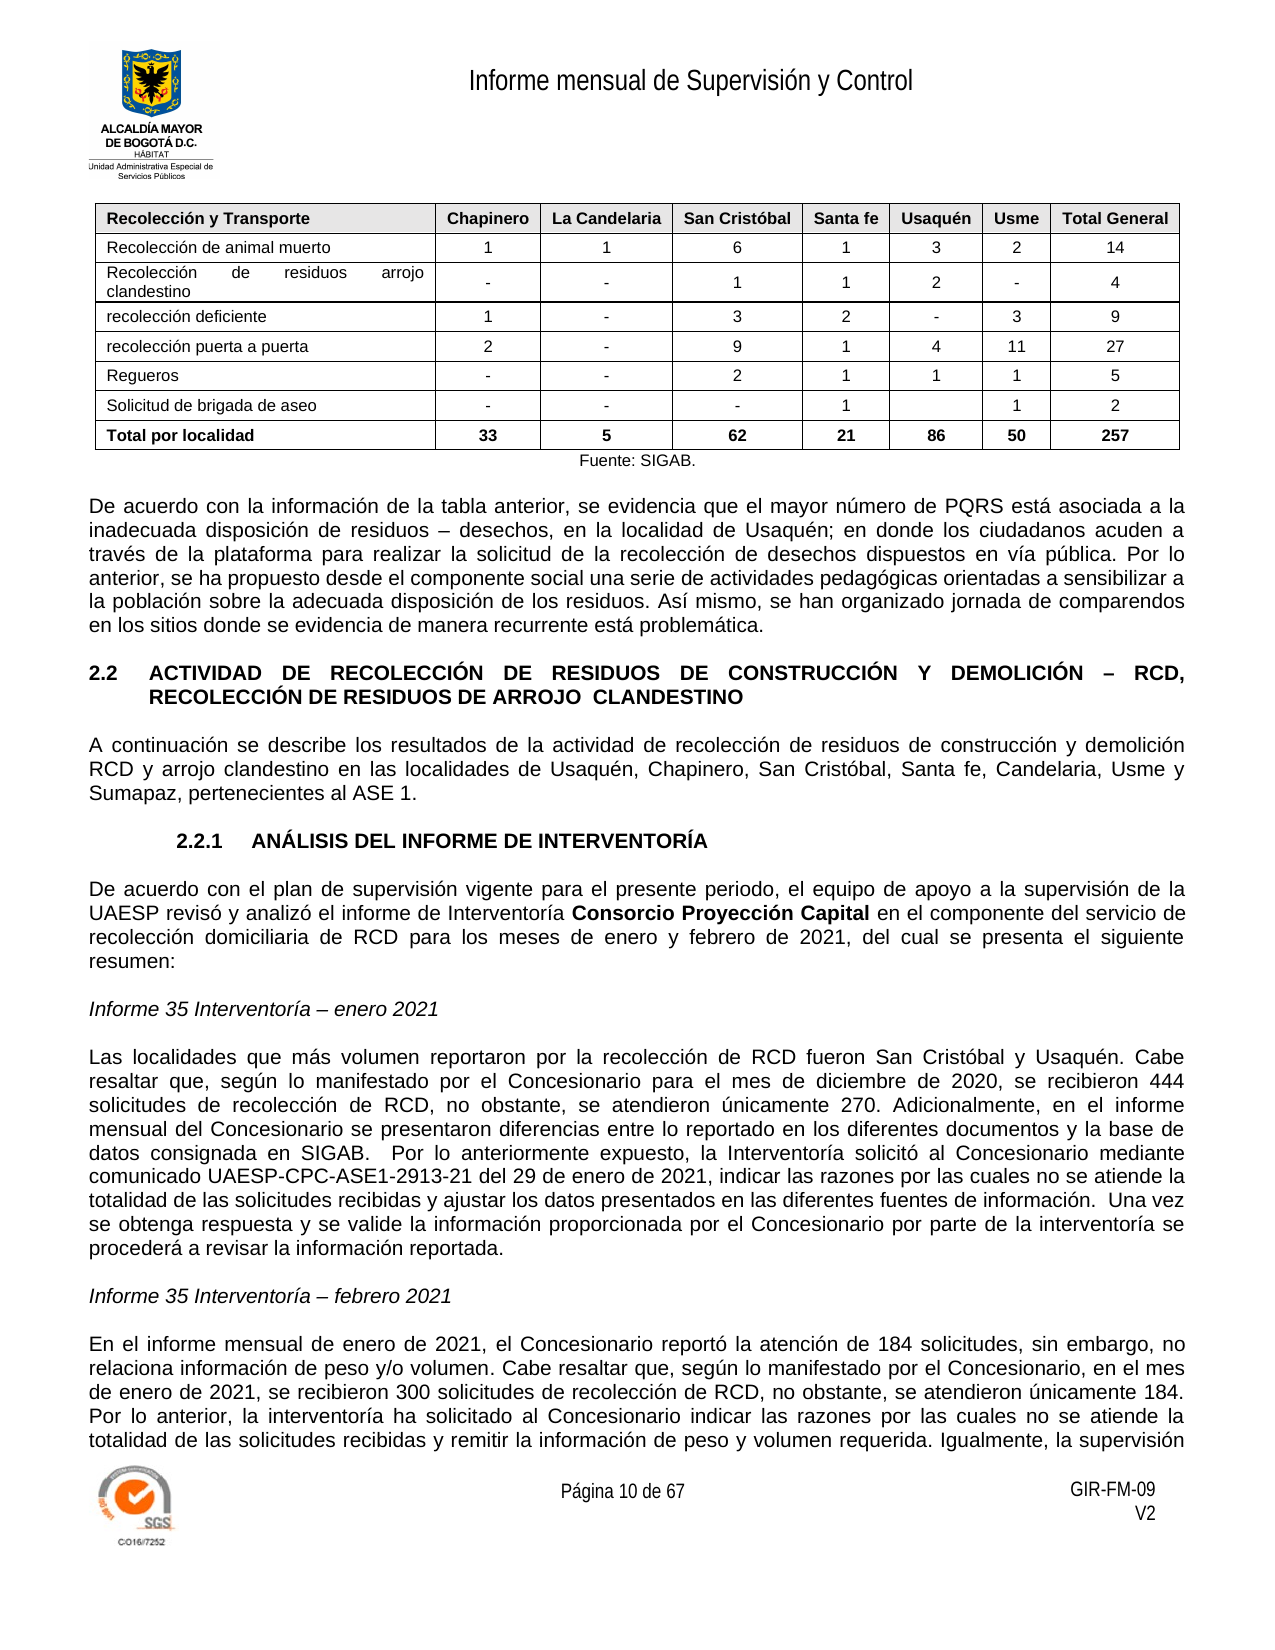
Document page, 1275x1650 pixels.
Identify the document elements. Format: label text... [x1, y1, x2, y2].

table_cell 33 [436, 421, 540, 449]
table_cell 62 [673, 421, 802, 449]
table_cell 9 [1051, 303, 1179, 331]
table_cell recolección deficiente [96, 303, 435, 331]
table_cell 6 [673, 234, 802, 262]
table_header Recolección y Transporte [96, 204, 435, 232]
table_header Usme [983, 204, 1050, 232]
text A continuación se describe los resultados de la actividad de recolección de residuos de construcción y demolición RCD y arrojo clandestino en las localidades de Usaquén, Chapinero, San Cristóbal, Santa fe, Candelaria, Usme y Sumapaz, pertenecientes al ASE 1. [89, 733, 1186, 805]
table_cell 1 [803, 362, 889, 390]
table_cell 11 [983, 332, 1050, 361]
table_cell Solicitud de brigada de aseo [96, 391, 435, 420]
table_cell [890, 391, 982, 420]
table_cell 1 [983, 362, 1050, 390]
table_cell 9 [673, 332, 802, 361]
table_cell 2 [983, 234, 1050, 262]
picture [88, 1458, 180, 1549]
text De acuerdo con el plan de supervisión vigente para el presente periodo, el equipo de apoyo a la supervisión de la UAESP revisó y analizó el informe de Interventoría Consorcio Proyección Capital en el componente del servicio de recolección domiciliaria de RCD para los meses de enero y febrero de 2021, del cual se presenta el siguiente resumen: [89, 877, 1186, 973]
table_cell 2 [436, 332, 540, 361]
table_cell - [541, 263, 672, 301]
text Las localidades que más volumen reportaron por la recolección de RCD fueron San Cristóbal y Usaquén. Cabe resaltar que, según lo manifestado por el Concesionario para el mes de diciembre de 2020, se recibieron 444 solicitudes de recolección de RCD, no obstante, se atendieron únicamente 270. Adicionalmente, en el informe mensual del Concesionario se presentaron diferencias entre lo reportado en los diferentes documentos y la base de datos consignada en SIGAB. Por lo anteriormente expuesto, la Interventoría solicitó al Concesionario mediante comunicado UAESP-CPC-ASE1-2913-21 del 29 de enero de 2021, indicar las razones por las cuales no se atiende la totalidad de las solicitudes recibidas y ajustar los datos presentados en las diferentes fuentes de información. Una vez se obtenga respuesta y se valide la información proporcionada por el Concesionario por parte de la interventoría se procederá a revisar la información reportada. [89, 1044, 1186, 1260]
table_cell 21 [803, 421, 889, 449]
table_header La Candelaria [541, 204, 672, 232]
table_cell 50 [983, 421, 1050, 449]
table_cell - [436, 263, 540, 301]
table_cell 4 [890, 332, 982, 361]
text De acuerdo con la información de la tabla anterior, se evidencia que el mayor número de PQRS está asociada a la inadecuada disposición de residuos – desechos, en la localidad de Usaquén; en donde los ciudadanos acuden a través de la plataforma para realizar la solicitud de la recolección de desechos dispuestos en vía pública. Por lo anterior, se ha propuesto desde el componente social una serie de actividades pedagógicas orientadas a sensibilizar a la población sobre la adecuada disposición de los residuos. Así mismo, se han organizado jornada de comparendos en los sitios donde se evidencia de manera recurrente está problemática. [89, 493, 1186, 637]
table_header Total General [1051, 204, 1179, 232]
table_cell 27 [1051, 332, 1179, 361]
table_cell 14 [1051, 234, 1179, 262]
table_cell Total por localidad [96, 421, 435, 449]
table_cell - [541, 362, 672, 390]
table_cell 1 [803, 263, 889, 301]
text Informe 35 Interventoría – enero 2021 [89, 997, 1186, 1021]
table_cell 2 [890, 263, 982, 301]
table_cell 1 [436, 303, 540, 331]
table_cell 2 [1051, 391, 1179, 420]
text Fuente: SIGAB. [89, 450, 1186, 469]
table_cell Recolección de animal muerto [96, 234, 435, 262]
table_cell 4 [1051, 263, 1179, 301]
table_cell 86 [890, 421, 982, 449]
table_cell 1 [436, 234, 540, 262]
table_header Usaquén [890, 204, 982, 232]
table_cell 1 [803, 234, 889, 262]
table_cell recolección puerta a puerta [96, 332, 435, 361]
picture [88, 41, 220, 179]
subtitle ANÁLISIS DEL INFORME DE INTERVENTORÍA [176, 829, 1186, 853]
table_cell Recolección de residuos arrojo clandestino [96, 263, 435, 301]
table_cell 3 [673, 303, 802, 331]
table_cell - [673, 391, 802, 420]
table_cell 3 [983, 303, 1050, 331]
table_cell - [436, 391, 540, 420]
table_cell - [890, 303, 982, 331]
table_cell 1 [983, 391, 1050, 420]
table_header Chapinero [436, 204, 540, 232]
table_cell 2 [803, 303, 889, 331]
table_cell - [541, 332, 672, 361]
table_cell 1 [803, 332, 889, 361]
subtitle ACTIVIDAD DE RECOLECCIÓN DE RESIDUOS DE CONSTRUCCIÓN Y DEMOLICIÓN – RCD, RECOLECCIÓN DE RESIDUOS DE ARROJO CLANDESTINO [89, 661, 1186, 709]
table_cell 1 [673, 263, 802, 301]
table_cell 5 [1051, 362, 1179, 390]
table_header Santa fe [803, 204, 889, 232]
table_cell Regueros [96, 362, 435, 390]
table_cell - [541, 303, 672, 331]
table_cell 1 [890, 362, 982, 390]
table_header San Cristóbal [673, 204, 802, 232]
text Informe 35 Interventoría – febrero 2021 [89, 1284, 1186, 1308]
table_cell 2 [673, 362, 802, 390]
table_cell 257 [1051, 421, 1179, 449]
table_cell 5 [541, 421, 672, 449]
table_cell 1 [803, 391, 889, 420]
table_cell - [436, 362, 540, 390]
table_cell 1 [541, 234, 672, 262]
table_cell - [541, 391, 672, 420]
table_cell 3 [890, 234, 982, 262]
table_cell - [983, 263, 1050, 301]
